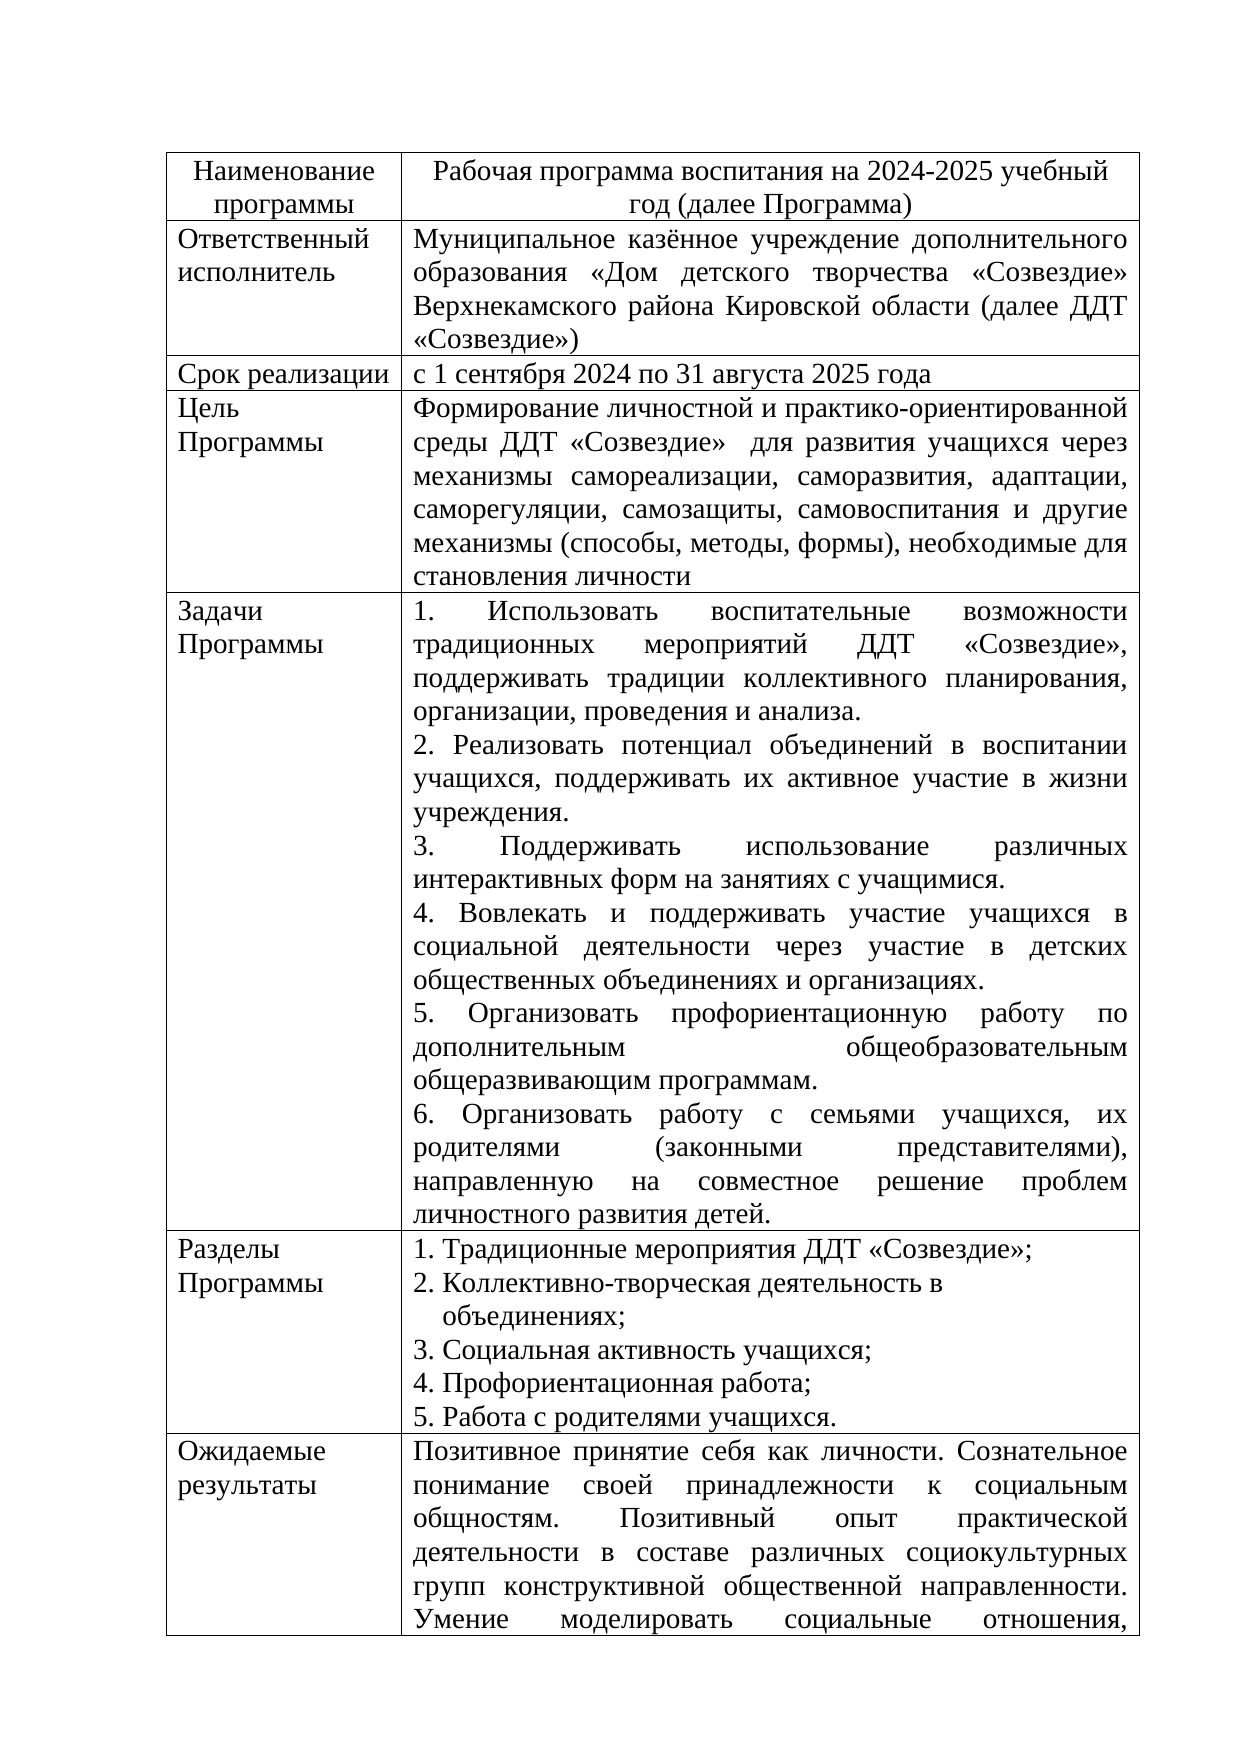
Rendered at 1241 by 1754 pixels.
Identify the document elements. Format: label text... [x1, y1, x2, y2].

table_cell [167, 1434, 401, 1635]
table_cell 1. Традиционные мероприятия ДДТ «Созвездие»; 2. Коллективно-творческая деятельность в объединениях; 3. Социальная активность учащихся; 4. Профориентационная работа; 5. Работа с родителями учащихся. [402, 1231, 1139, 1432]
table_cell Муниципальное казённое учреждение дополнительного образования «Дом детского творчества «Созвездие» Верхнекамского района Кировской области (далее ДДТ «Созвездие») [402, 221, 1139, 355]
table_header Рабочая программа воспитания на 2024-2025 учебный год (далее Программа) [402, 153, 1139, 220]
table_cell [402, 1434, 1139, 1635]
table_cell Срок реализации [167, 356, 401, 389]
table_cell 1. Использовать воспитательные возможности традиционных мероприятий ДДТ «Созвездие», поддерживать традиции коллективного планирования, организации, проведения и анализа. 2. Реализовать потенциал объединений в воспитании учащихся, поддерживать их активное участие в жизни учреждения. 3. Поддерживать использование различных интерактивных форм на занятиях с учащимися. 4. Вовлекать и поддерживать участие учащихся в социальной деятельности через участие в детских общественных объединениях и организациях. 5. Организовать профориентационную работу по дополнительным общеобразовательным общеразвивающим программам. 6. Организовать работу с семьями учащихся, их родителями (законными представителями), направленную на совместное решение проблем личностного развития детей. [402, 593, 1139, 1230]
table_cell Ответственный исполнитель [167, 221, 401, 355]
table_cell Формирование личностной и практико-ориентированной среды ДДТ «Созвездие» для развития учащихся через механизмы самореализации, саморазвития, адаптации, саморегуляции, самозащиты, самовоспитания и другие механизмы (способы, методы, формы), необходимые для становления личности [402, 391, 1139, 592]
table_cell Задачи Программы [167, 593, 401, 1230]
table_cell Цель Программы [167, 391, 401, 592]
table_cell Разделы Программы [167, 1231, 401, 1432]
table_cell с 1 сентября 2024 по 31 августа 2025 года [402, 356, 1139, 389]
table_header Наименование программы [167, 153, 401, 220]
